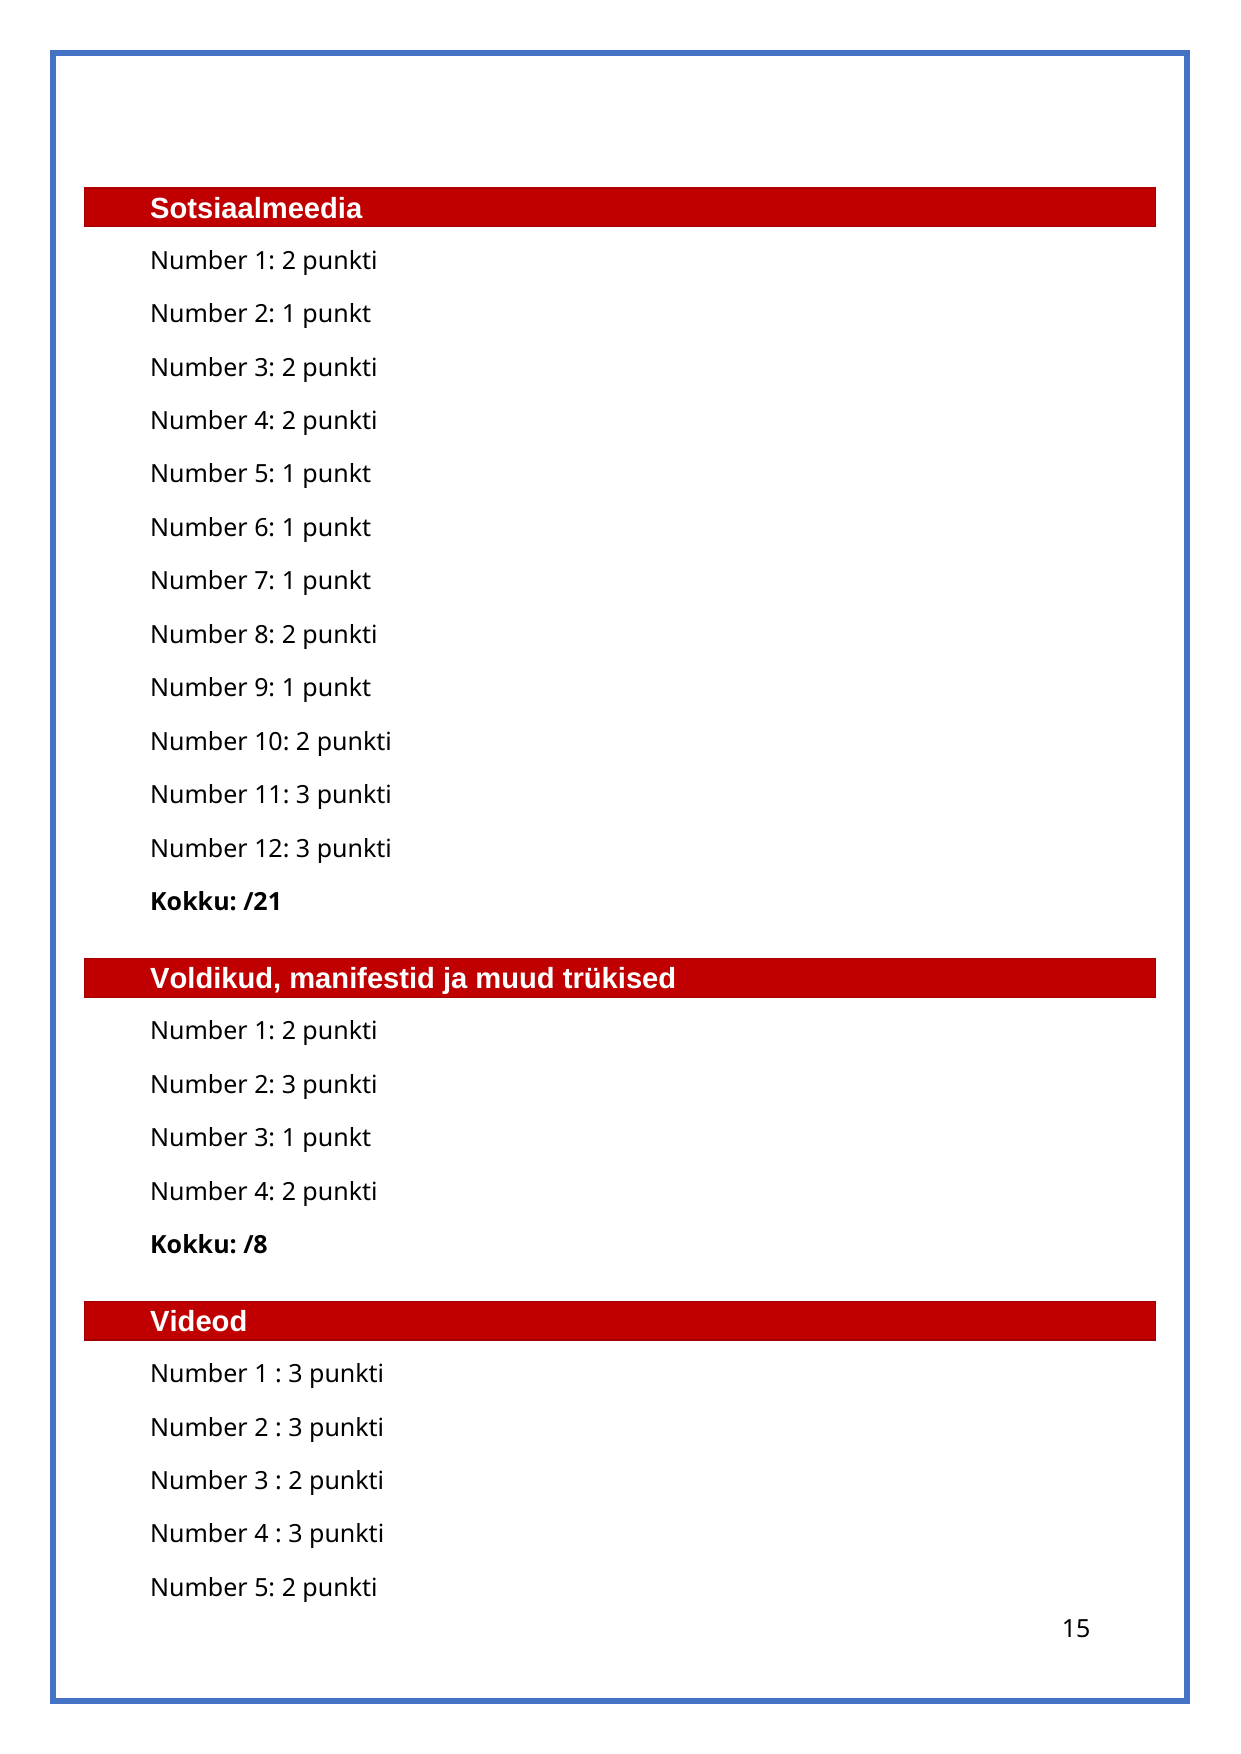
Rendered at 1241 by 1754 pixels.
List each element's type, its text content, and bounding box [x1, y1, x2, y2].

text Number 4 : 3 punkti [150, 1516, 1090, 1550]
text Number 4: 2 punkti [150, 1173, 1090, 1207]
subtitle Videod [85, 1302, 1155, 1339]
text Kokku: /8 [150, 1227, 1090, 1261]
text Number 1 : 3 punkti [150, 1356, 1090, 1390]
subtitle Sotsiaalmeedia [85, 189, 1155, 226]
text Number 12: 3 punkti [150, 830, 1090, 864]
subtitle Voldikud, manifestid ja muud trükised [85, 959, 1155, 997]
text Number 5: 2 punkti [150, 1569, 1090, 1603]
text Number 8: 2 punkti [150, 616, 1090, 651]
text Number 4: 2 punkti [150, 403, 1090, 437]
text Number 1: 2 punkti [150, 242, 1090, 276]
text Number 2: 1 punkt [150, 296, 1090, 330]
text Number 5: 1 punkt [150, 456, 1090, 490]
text Number 7: 1 punkt [150, 563, 1090, 597]
text Kokku: /21 [150, 884, 1090, 918]
text Number 3: 2 punkti [150, 349, 1090, 383]
text Number 9: 1 punkt [150, 670, 1090, 704]
text Number 11: 3 punkti [150, 777, 1090, 811]
text Number 3 : 2 punkti [150, 1463, 1090, 1497]
text Number 3: 1 punkt [150, 1120, 1090, 1154]
text Number 6: 1 punkt [150, 509, 1090, 544]
text Number 1: 2 punkti [150, 1013, 1090, 1047]
text Number 2 : 3 punkti [150, 1409, 1090, 1443]
text Number 10: 2 punkti [150, 723, 1090, 757]
text Number 2: 3 punkti [150, 1066, 1090, 1100]
